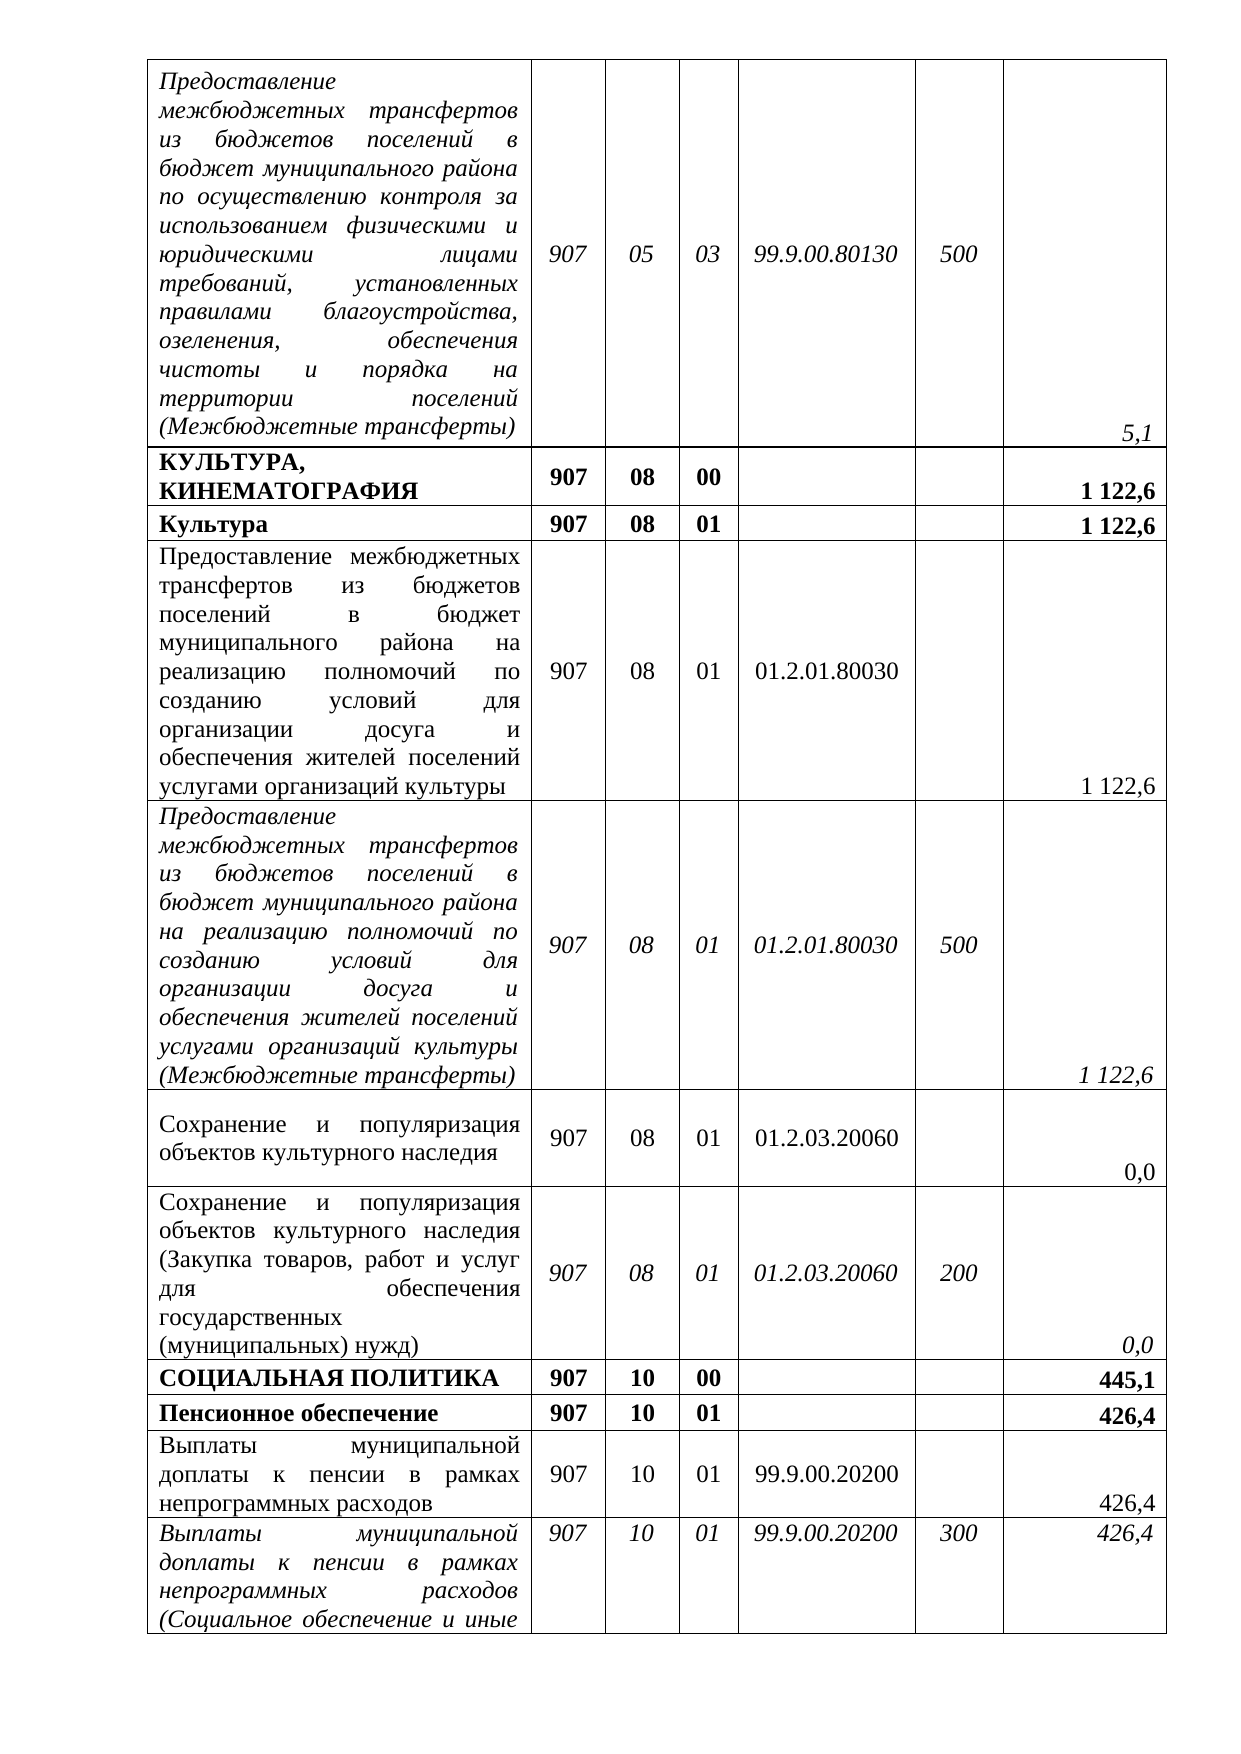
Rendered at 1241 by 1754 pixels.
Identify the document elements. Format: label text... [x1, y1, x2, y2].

table_cell 10 [606, 1360, 679, 1394]
table_cell [739, 1395, 915, 1429]
table_cell 426,4 [1004, 1518, 1166, 1633]
table_cell Предоставление межбюджетных трансфертов из бюджетов поселений в бюджет муниципального района на реализацию полномочий по созданию условий для организации досуга и обеспечения жителей поселений услугами организаций культуры [148, 541, 531, 800]
table_cell 5,1 [1004, 60, 1166, 446]
table_cell 907 [532, 1431, 605, 1517]
table_cell 907 [532, 448, 605, 505]
table_cell 426,4 [1004, 1431, 1166, 1517]
table_cell Предоставление межбюджетных трансфертов из бюджетов поселений в бюджет муниципального района на реализацию полномочий по созданию условий для организации досуга и обеспечения жителей поселений услугами организаций культуры (Межбюджетные трансферты) [148, 801, 531, 1088]
table_cell 907 [532, 801, 605, 1088]
table_cell [916, 541, 1003, 800]
table_cell Культура [148, 506, 531, 540]
table_cell Предоставление межбюджетных трансфертов из бюджетов поселений в бюджет муниципального района по осуществлению контроля за использованием физическими и юридическими лицами требований, установленных правилами благоустройства, озеленения, обеспечения чистоты и порядка на территории поселений (Межбюджетные трансферты) [148, 60, 531, 446]
table_cell 500 [916, 60, 1003, 446]
table_cell 08 [606, 448, 679, 505]
table_cell 1 122,6 [1004, 506, 1166, 540]
table_cell 907 [532, 1187, 605, 1359]
table_cell 445,1 [1004, 1360, 1166, 1394]
table_cell 426,4 [1004, 1395, 1166, 1429]
table_cell Пенсионное обеспечение [148, 1395, 531, 1429]
table_cell [916, 1360, 1003, 1394]
table_cell 907 [532, 1395, 605, 1429]
table_cell 500 [916, 801, 1003, 1088]
table_cell 01 [680, 1518, 738, 1633]
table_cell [148, 1518, 531, 1633]
table_cell 03 [680, 60, 738, 446]
table_cell 1 122,6 [1004, 448, 1166, 505]
table_cell [916, 1431, 1003, 1517]
table_cell СОЦИАЛЬНАЯ ПОЛИТИКА [148, 1360, 531, 1394]
table_cell [916, 448, 1003, 505]
table_cell 01.2.01.80030 [739, 801, 915, 1088]
table_cell 08 [606, 801, 679, 1088]
table_cell 1 122,6 [1004, 801, 1166, 1088]
table_cell 907 [532, 541, 605, 800]
table_cell 01 [680, 506, 738, 540]
table_cell Сохранение и популяризация объектов культурного наследия [148, 1090, 531, 1186]
table_cell 08 [606, 541, 679, 800]
table_cell 08 [606, 1187, 679, 1359]
table_cell 907 [532, 1090, 605, 1186]
table_cell 99.9.00.80130 [739, 60, 915, 446]
table_cell Выплаты муниципальной доплаты к пенсии в рамках непрограммных расходов [148, 1431, 531, 1517]
table_cell [739, 1360, 915, 1394]
table_cell 907 [532, 1360, 605, 1394]
table_cell [739, 506, 915, 540]
table_cell 0,0 [1004, 1090, 1166, 1186]
table_cell 08 [606, 1090, 679, 1186]
table_cell 200 [916, 1187, 1003, 1359]
table_cell 01 [680, 801, 738, 1088]
table_cell [916, 1090, 1003, 1186]
table_cell 01.2.03.20060 [739, 1090, 915, 1186]
table_cell 907 [532, 506, 605, 540]
table_cell 01 [680, 1395, 738, 1429]
table_cell 907 [532, 60, 605, 446]
table_cell КУЛЬТУРА, КИНЕМАТОГРАФИЯ [148, 448, 531, 505]
table_cell 00 [680, 1360, 738, 1394]
table_cell 0,0 [1004, 1187, 1166, 1359]
table_cell [739, 448, 915, 505]
table_cell 01 [680, 1187, 738, 1359]
table_cell 08 [606, 506, 679, 540]
table_cell 01 [680, 541, 738, 800]
table_cell 01.2.01.80030 [739, 541, 915, 800]
table_cell [916, 1395, 1003, 1429]
table_cell 300 [916, 1518, 1003, 1633]
table_cell 01 [680, 1431, 738, 1517]
table_cell [916, 506, 1003, 540]
table_cell 01.2.03.20060 [739, 1187, 915, 1359]
table_cell 05 [606, 60, 679, 446]
table_cell 907 [532, 1518, 605, 1633]
table_cell 00 [680, 448, 738, 505]
table_cell 99.9.00.20200 [739, 1431, 915, 1517]
table_cell Сохранение и популяризация объектов культурного наследия (Закупка товаров, работ и услуг для обеспечения государственных (муниципальных) нужд) [148, 1187, 531, 1359]
table_cell 10 [606, 1395, 679, 1429]
table_cell 10 [606, 1518, 679, 1633]
table_cell 10 [606, 1431, 679, 1517]
table_cell 1 122,6 [1004, 541, 1166, 800]
table_cell 99.9.00.20200 [739, 1518, 915, 1633]
table_cell 01 [680, 1090, 738, 1186]
